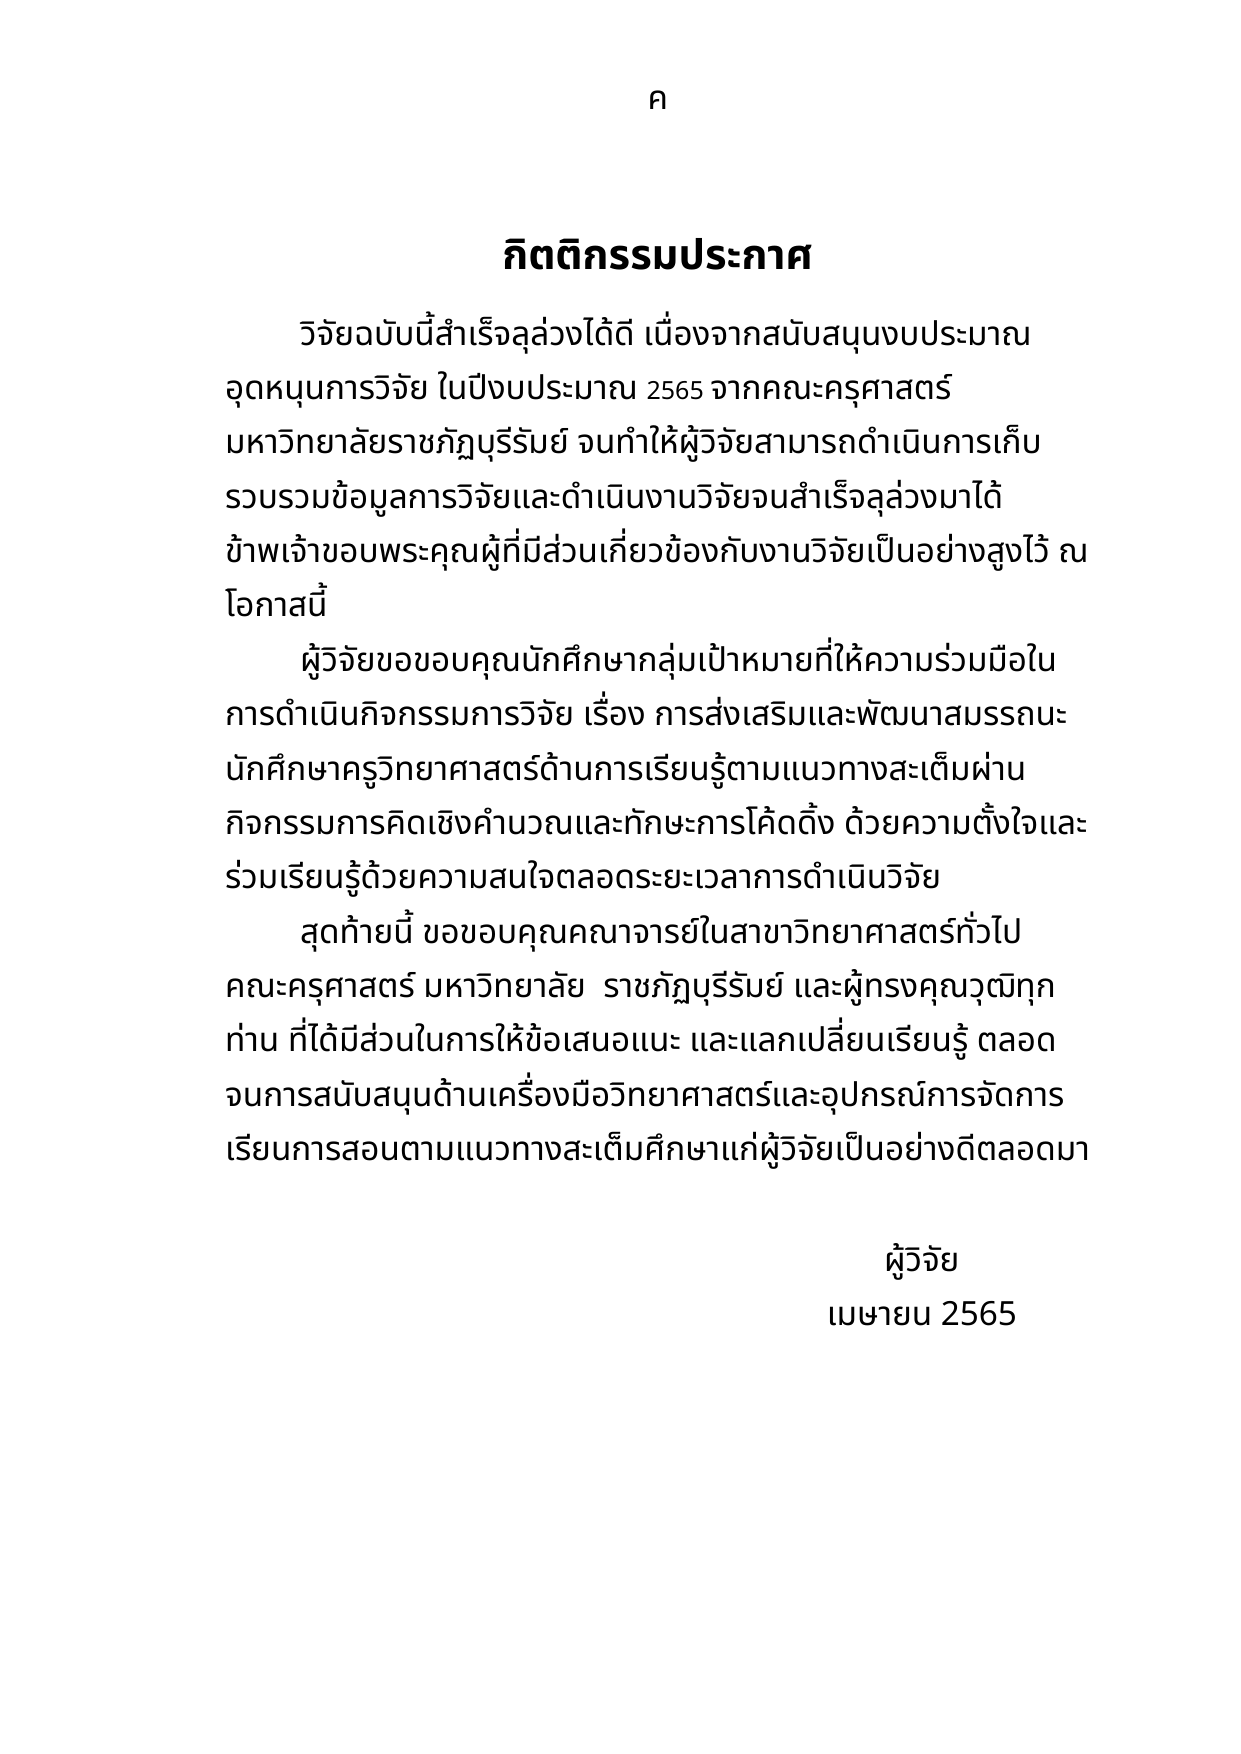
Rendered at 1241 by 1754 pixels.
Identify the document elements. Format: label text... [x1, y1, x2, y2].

text สุดท้ายนี้ ขอขอบคุณคณาจารย์ในสาขาวิทยาศาสตร์ทั่วไป คณะครุศาสตร์ มหาวิทยาลัย ราชภัฏบุรีรัมย์ และผู้ทรงคุณวุฒิทุกท่าน ที่ได้มีส่วนในการให้ข้อเสนอแนะ และแลกเปลี่ยนเรียนรู้ ตลอดจนการสนับสนุนด้านเครื่องมือวิทยาศาสตร์และอุปกรณ์การจัดการเรียนการสอนตามแนวทางสะเต็มศึกษาแก่ผู้วิจัยเป็นอย่างดีตลอดมา [225, 908, 1090, 1176]
text วิจัยฉบับนี้สำเร็จลุล่วงได้ดี เนื่องจากสนับสนุนงบประมาณอุดหนุนการวิจัย ในปีงบประมาณ 2565 จากคณะครุศาสตร์ มหาวิทยาลัยราชภัฏบุรีรัมย์ จนทำให้ผู้วิจัยสามารถดำเนินการเก็บรวบรวมข้อมูลการวิจัยและดำเนินงานวิจัยจนสำเร็จลุล่วงมาได้ ข้าพเจ้าขอบพระคุณผู้ที่มีส่วนเกี่ยวข้องกับงานวิจัยเป็นอย่างสูงไว้ ณ โอกาสนี้ [225, 309, 1090, 632]
text กิตติกรรมประกาศ [225, 225, 1090, 288]
text ผู้วิจัยขอขอบคุณนักศึกษากลุ่มเป้าหมายที่ให้ความร่วมมือในการดำเนินกิจกรรมการวิจัย เรื่อง การส่งเสริมและพัฒนาสมรรถนะนักศึกษาครูวิทยาศาสตร์ด้านการเรียนรู้ตามแนวทางสะเต็มผ่านกิจกรรมการคิดเชิงคำนวณและทักษะการโค้ดดิ้ง ด้วยความตั้งใจและร่วมเรียนรู้ด้วยความสนใจตลอดระยะเวลาการดำเนินวิจัย [225, 636, 1090, 904]
